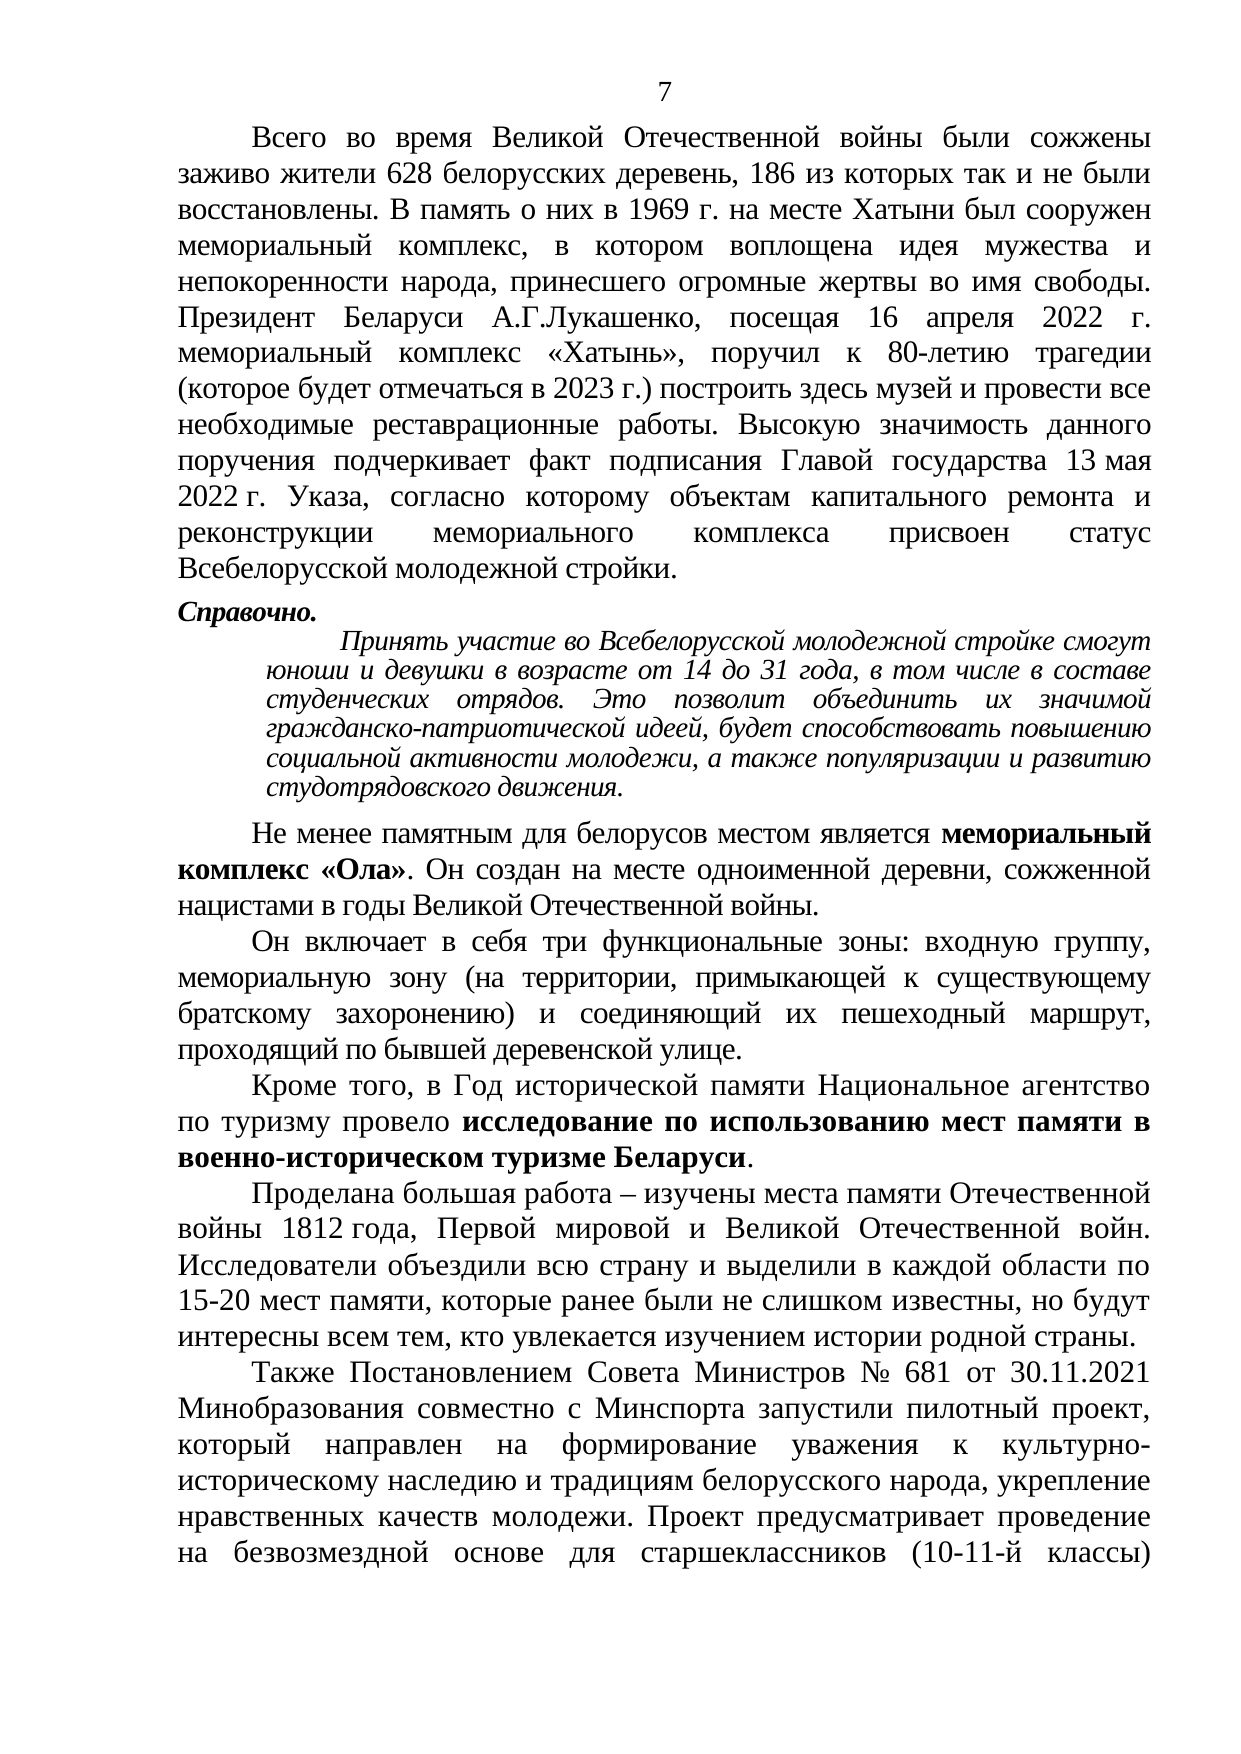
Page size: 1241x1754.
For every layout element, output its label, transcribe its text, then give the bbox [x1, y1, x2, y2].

text Справочно. [177, 598, 1152, 627]
text Принять участие во Всебелорусской молодежной стройке смогут юноши и девушки в возрасте от 14 до 31 года, в том числе в составе студенческих отрядов. Это позволит объединить их значимой гражданско-патриотической идеей, будет способствовать повышению социальной активности молодежи, а также популяризации и развитию студотрядовского движения. [266, 627, 1152, 802]
text Проделана большая работа – изучены места памяти Отечественной войны 1812 года, Первой мировой и Великой Отечественной войн. Исследователи объездили всю страну и выделили в каждой области по 15-20 мест памяти, которые ранее были не слишком известны, но будут интересны всем тем, кто увлекается изучением истории родной страны. [177, 1174, 1152, 1353]
text Кроме того, в Год исторической памяти Национальное агентство по туризму провело исследование по использованию мест памяти в военно-историческом туризме Беларуси. [177, 1066, 1152, 1174]
text Всего во время Великой Отечественной войны были сожжены заживо жители 628 белорусских деревень, 186 из которых так и не были восстановлены. В память о них в 1969 г. на месте Хатыни был сооружен мемориальный комплекс, в котором воплощена идея мужества и непокоренности народа, принесшего огромные жертвы во имя свободы. Президент Беларуси А.Г.Лукашенко, посещая 16 апреля 2022 г. мемориальный комплекс «Хатынь», поручил к 80-летию трагедии (которое будет отмечаться в 2023 г.) построить здесь музей и провести все необходимые реставрационные работы. Высокую значимость данного поручения подчеркивает факт подписания Главой государства 13 мая 2022 г. Указа, согласно которому объектам капитального ремонта и реконструкции мемориального комплекса присвоен статус Всебелорусской молодежной стройки. [177, 118, 1152, 585]
text Он включает в себя три функциональные зоны: входную группу, мемориальную зону (на территории, примыкающей к существующему братскому захоронению) и соединяющий их пешеходный маршрут, проходящий по бывшей деревенской улице. [177, 922, 1152, 1066]
text Не менее памятным для белорусов местом является мемориальный комплекс «Ола». Он создан на месте одноименной деревни, сожженной нацистами в годы Великой Отечественной войны. [177, 814, 1152, 922]
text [177, 1353, 1152, 1569]
